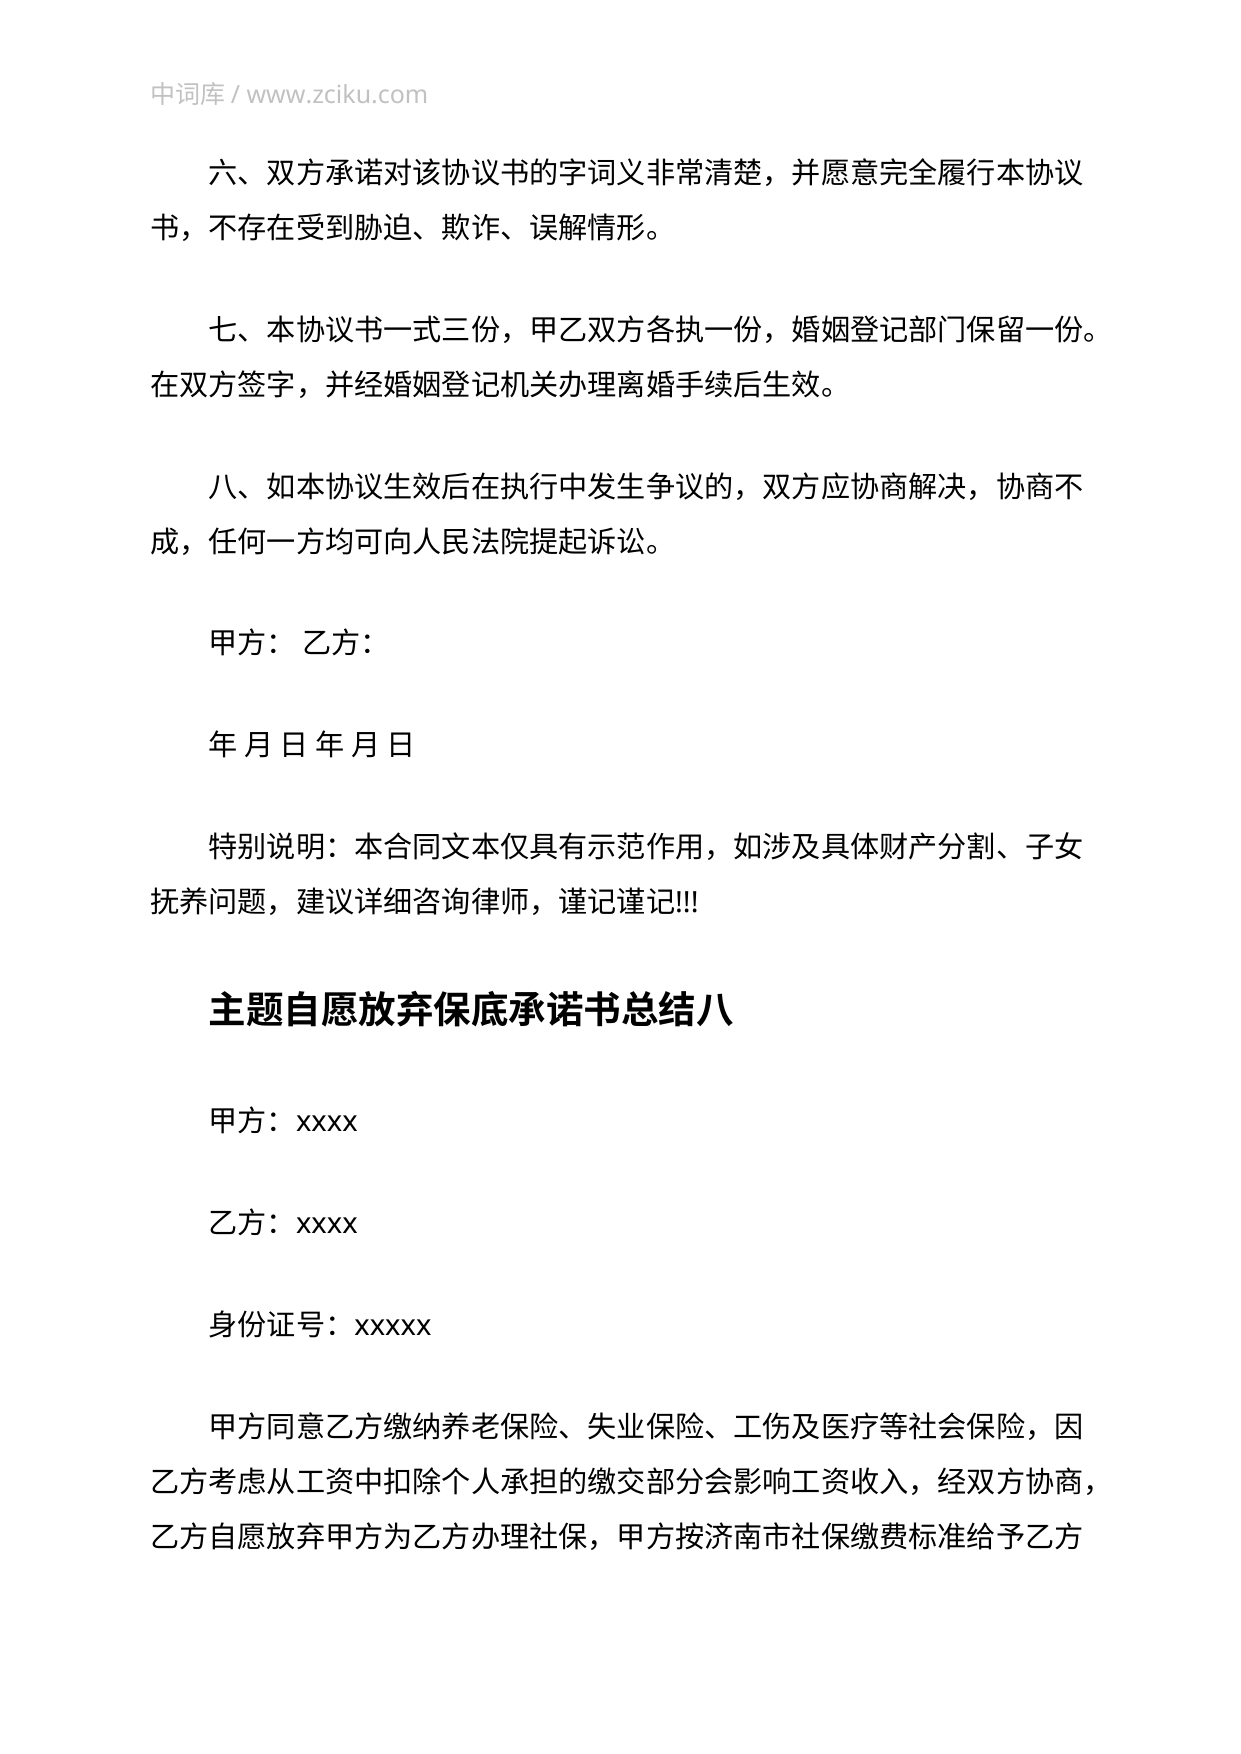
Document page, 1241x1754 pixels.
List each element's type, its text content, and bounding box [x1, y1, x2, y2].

text 甲方：xxxx [150, 1098, 1090, 1140]
text 七、本协议书一式三份，甲乙双方各执一份，婚姻登记部门保留一份。在双方签字，并经婚姻登记机关办理离婚手续后生效。 [150, 307, 1090, 404]
text 六、双方承诺对该协议书的字词义非常清楚，并愿意完全履行本协议书，不存在受到胁迫、欺诈、误解情形。 [150, 150, 1090, 247]
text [150, 1404, 1090, 1556]
text 八、如本协议生效后在执行中发生争议的，双方应协商解决，协商不成，任何一方均可向人民法院提起诉讼。 [150, 463, 1090, 561]
text 年 月 日 年 月 日 [150, 722, 1090, 764]
text 主题自愿放弃保底承诺书总结八 [150, 980, 1090, 1035]
text 身份证号：xxxxx [150, 1302, 1090, 1344]
text 特别说明：本合同文本仅具有示范作用，如涉及具体财产分割、子女抚养问题，建议详细咨询律师，谨记谨记!!! [150, 823, 1090, 921]
text 乙方：xxxx [150, 1200, 1090, 1242]
text 甲方： 乙方： [150, 620, 1090, 662]
